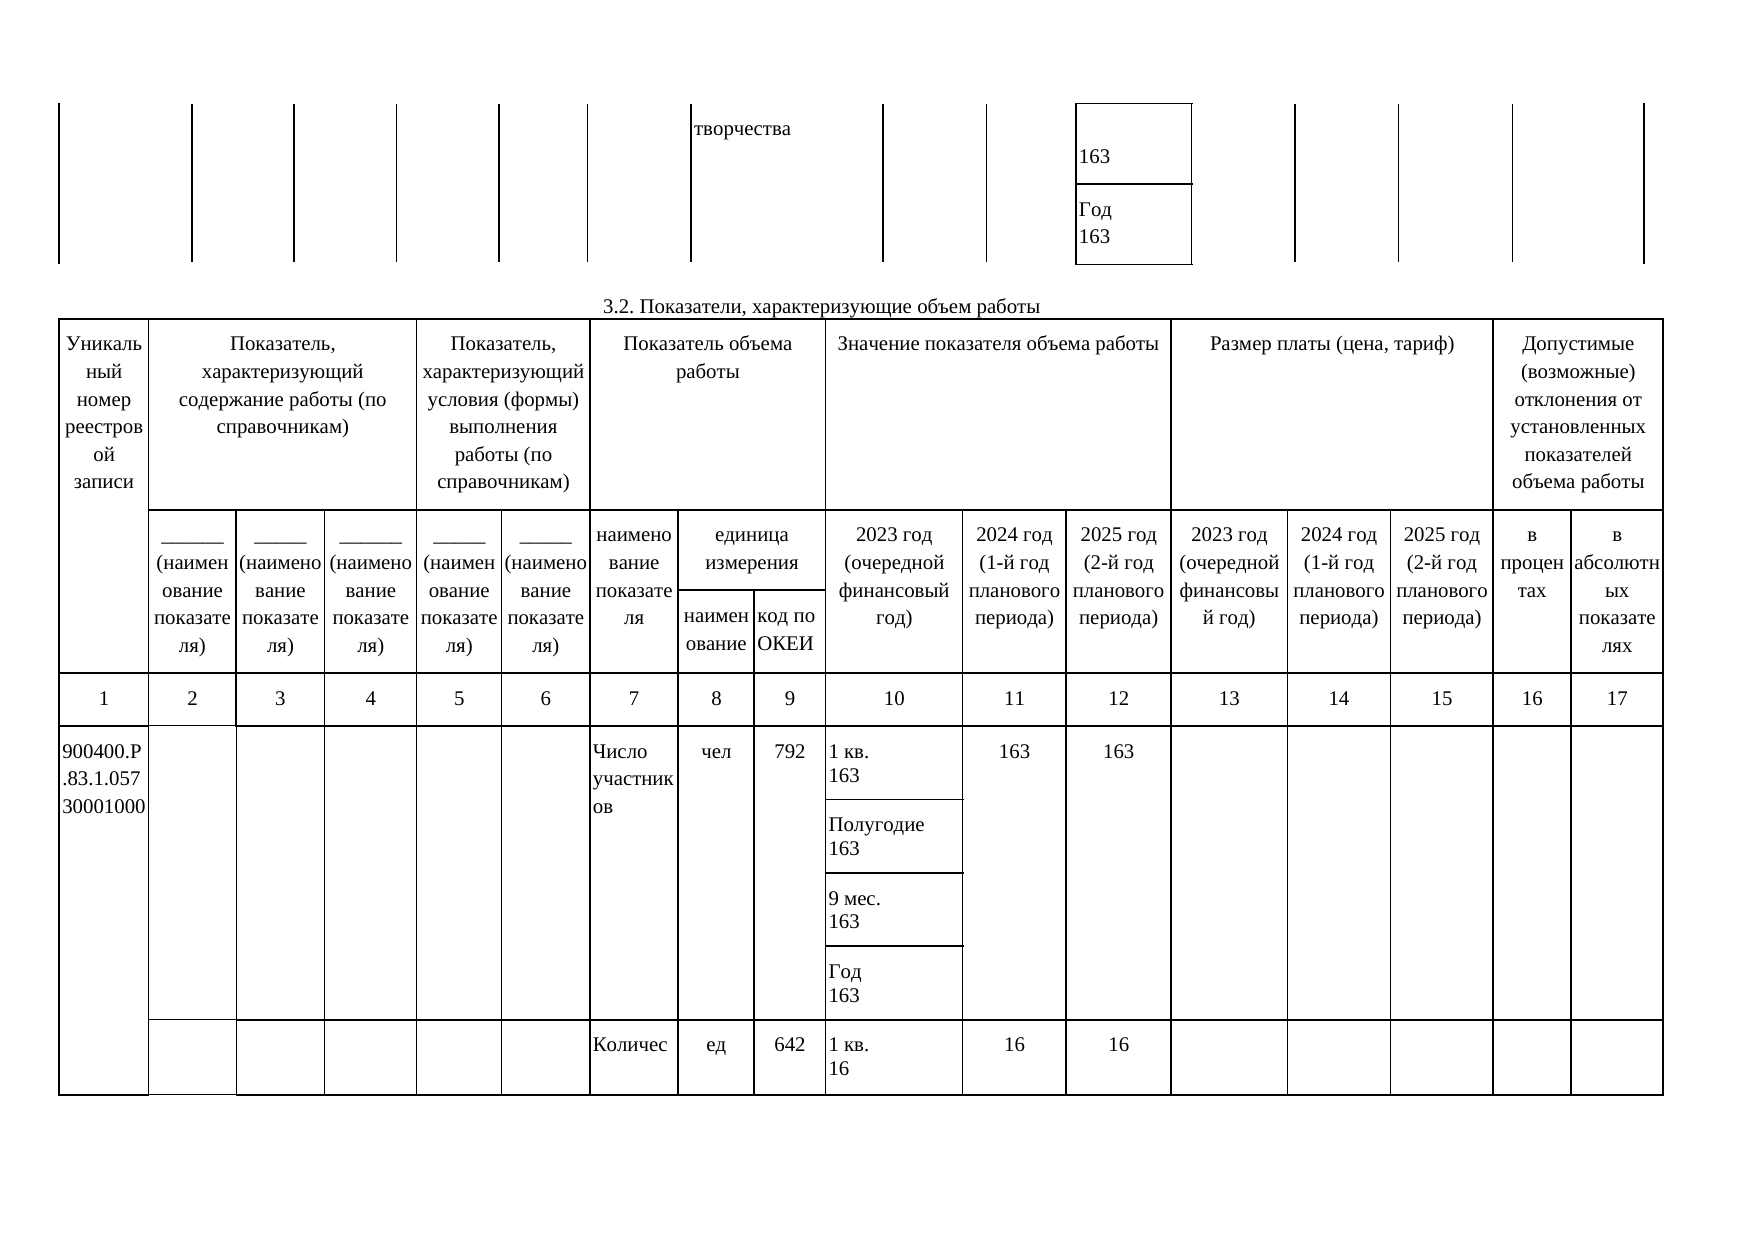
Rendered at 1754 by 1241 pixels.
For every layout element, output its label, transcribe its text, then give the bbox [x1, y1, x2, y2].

table_cell 1 кв. 163 [826, 727, 962, 798]
table_cell 2023 год (очередной финансовый год) [826, 511, 962, 672]
table_cell [1288, 727, 1390, 1019]
table_cell 9 мес. 163 [1077, 104, 1191, 183]
table_cell в абсолютных показателях [1572, 511, 1662, 672]
table_cell Число участников [591, 727, 677, 1019]
table_header Показатель, характеризующий содержание работы (по справочникам) [149, 320, 416, 509]
table_cell 2023 год (очередной финансовый год) [1172, 511, 1287, 672]
table_cell 6 [502, 674, 589, 725]
table_cell [502, 1021, 589, 1094]
table_cell наименование показателя [591, 511, 677, 672]
table_cell 900400.Р.83.1.05730001000 [60, 727, 148, 1094]
table_cell 163 [1067, 727, 1170, 1019]
table_cell 16 [1494, 674, 1570, 725]
table_cell 3 [237, 674, 324, 725]
table_cell наименование [679, 591, 753, 672]
table_cell [1494, 1021, 1570, 1094]
table_cell 2 [149, 674, 235, 725]
table_cell [237, 1021, 324, 1094]
table_cell [1494, 727, 1570, 1019]
table_cell 163 [963, 727, 1065, 1019]
table_header Показатель объема работы [591, 320, 825, 509]
table_cell 15 [1391, 674, 1492, 725]
table_cell [1391, 1021, 1492, 1094]
table_cell 8 [679, 674, 753, 725]
table_cell [149, 726, 236, 1019]
table_cell 16 [1067, 1021, 1170, 1094]
table_cell 16 [963, 1021, 1065, 1094]
table_cell [1172, 727, 1287, 1019]
table_cell 2025 год (2-й год планового периода) [1067, 511, 1170, 672]
table_cell 7 [591, 674, 677, 725]
table_cell [325, 727, 416, 1019]
table_cell [149, 1020, 236, 1094]
table_cell 1 кв. 16 [826, 1021, 962, 1094]
table_cell ед [679, 1021, 753, 1094]
table_cell 792 [755, 727, 825, 1019]
table_cell [1572, 727, 1662, 1019]
table_cell [1572, 1021, 1662, 1094]
table_cell [417, 1021, 501, 1094]
table_cell Год 163 [826, 947, 962, 1019]
table_header Уникальный номер реестровой записи [60, 320, 148, 672]
table_cell чел [679, 727, 753, 1019]
table_cell [502, 727, 589, 1019]
table_cell [417, 727, 501, 1019]
table_cell 2024 год (1-й год планового периода) [963, 511, 1065, 672]
table_cell 5 [417, 674, 501, 725]
table_cell 9 мес. 163 [826, 874, 962, 945]
table_cell 2025 год (2-й год планового периода) [1391, 511, 1492, 672]
table_header Значение показателя объема работы [826, 320, 1170, 509]
table_cell 642 [755, 1021, 825, 1094]
table_cell в процентах [1494, 511, 1570, 672]
table_cell ______ (наименование показателя) [325, 511, 416, 672]
table_cell код по ОКЕИ [755, 591, 825, 672]
table_cell 13 [1172, 674, 1287, 725]
table_cell 11 [963, 674, 1065, 725]
table_cell 1 [60, 674, 148, 725]
table_cell [1172, 1021, 1287, 1094]
table_cell _____ (наименование показателя) [502, 511, 589, 672]
table_cell Полугодие 163 [826, 800, 962, 872]
table_header Показатель, характеризующий условия (формы) выполнения работы (по справочникам) [417, 320, 589, 509]
table_cell [1391, 727, 1492, 1019]
text 3.2. Показатели, характеризующие объем работы [59, 294, 1695, 318]
table_cell [1288, 1021, 1390, 1094]
table_cell _____ (наименование показателя) [237, 511, 324, 672]
table_cell ______ (наименование показателя) [149, 511, 235, 672]
table_header Размер платы (цена, тариф) [1172, 320, 1492, 509]
table_cell Год 163 [1077, 185, 1191, 263]
table_cell 12 [1067, 674, 1170, 725]
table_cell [591, 1021, 677, 1094]
table_cell 9 [755, 674, 825, 725]
table_cell 4 [325, 674, 416, 725]
table_cell [325, 1021, 416, 1094]
table_cell 17 [1572, 674, 1662, 725]
table_cell 2024 год (1-й год планового периода) [1288, 511, 1390, 672]
table_cell 14 [1288, 674, 1390, 725]
table_cell единица измерения [679, 511, 825, 589]
table_header Допустимые (возможные) отклонения от установленных показателей объема работы [1494, 320, 1662, 509]
table_cell _____ (наименование показателя) [417, 511, 501, 672]
table_cell [237, 727, 324, 1019]
table_cell 10 [826, 674, 962, 725]
